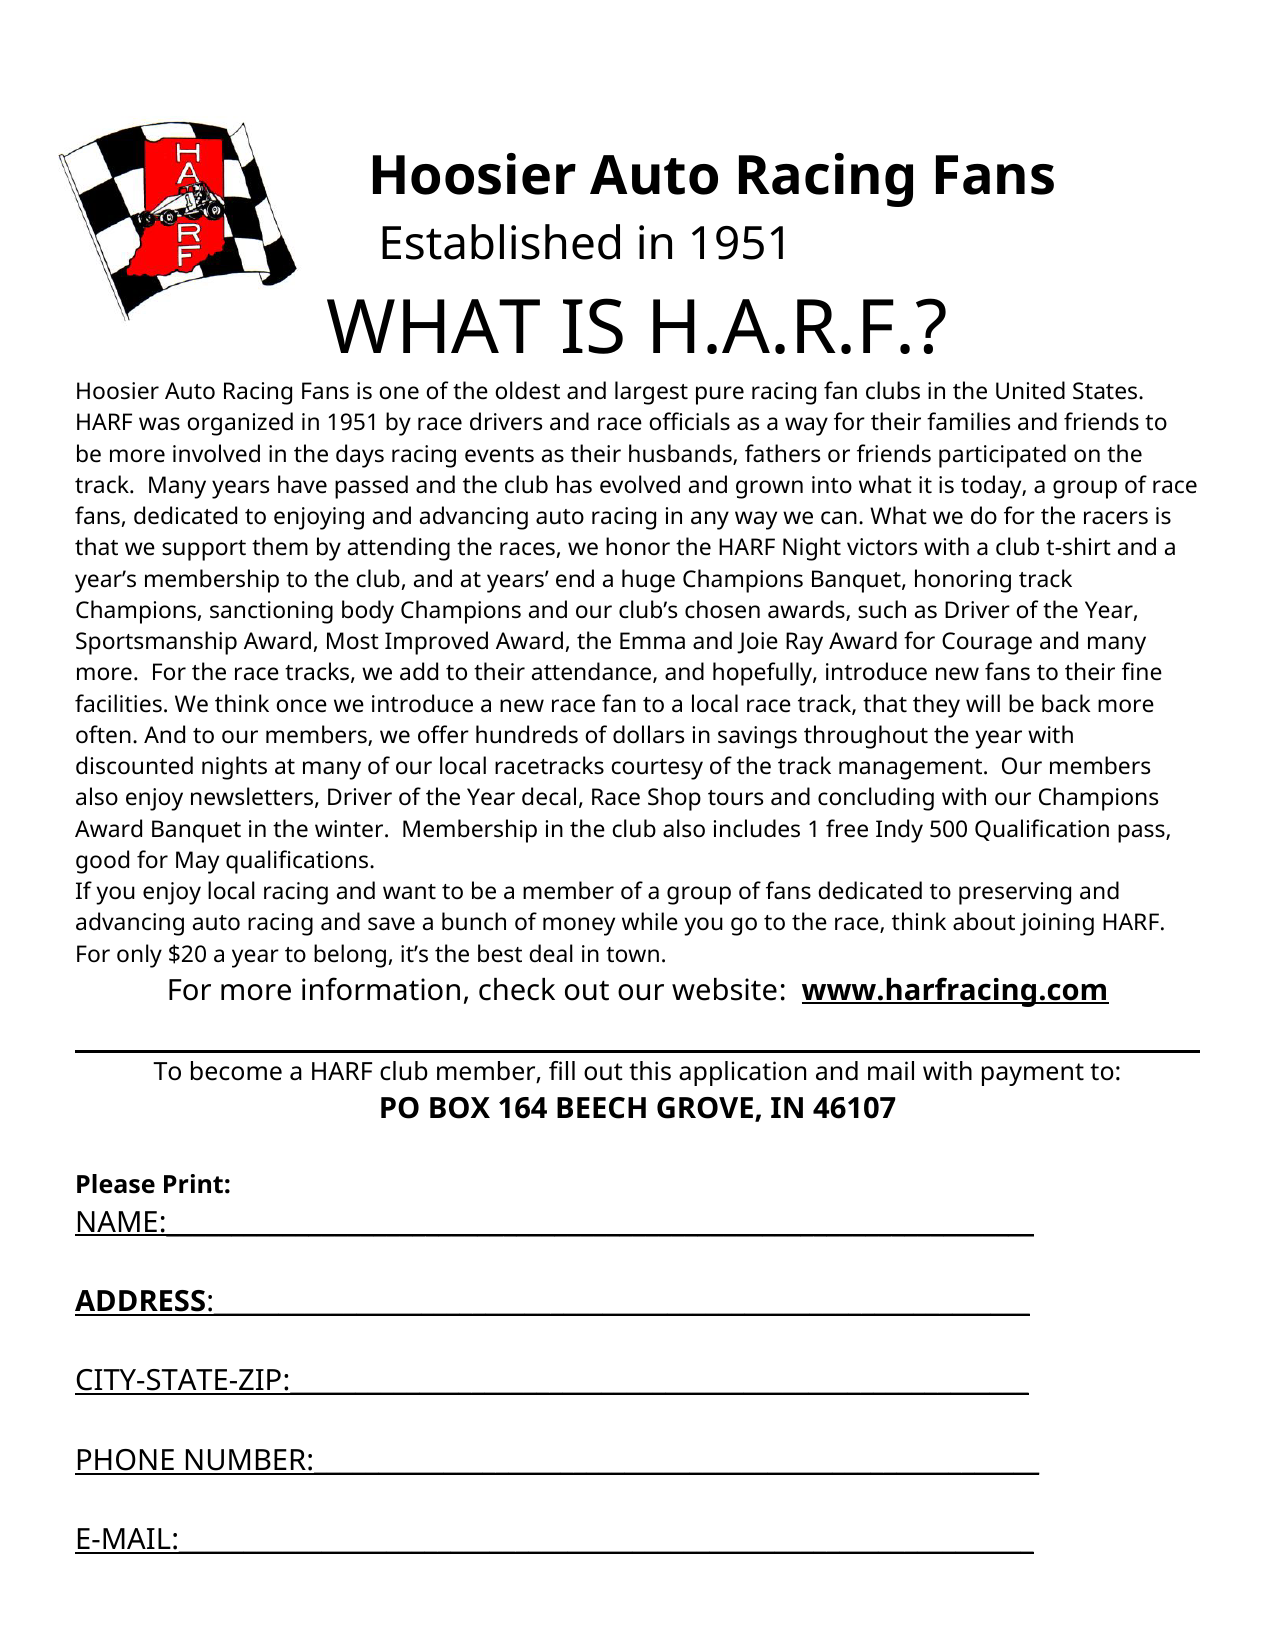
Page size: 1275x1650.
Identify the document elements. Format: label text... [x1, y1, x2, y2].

text NAME:___________________________________________________________________ [75, 1201, 1200, 1241]
text WHAT IS H.A.R.F.? [75, 273, 1200, 375]
text If you enjoy local racing and want to be a member of a group of fans dedicated to preserving and advancing auto racing and save a bunch of money while you go to the race, think about joining HARF. For only $20 a year to belong, it’s the best deal in town. [75, 875, 1200, 969]
text For more information, check out our website: www.harfracing.com [75, 969, 1200, 1008]
text Hoosier Auto Racing Fans is one of the oldest and largest pure racing fan clubs in the United States. HARF was organized in 1951 by race drivers and race officials as a way for their families and friends to be more involved in the days racing events as their husbands, fathers or friends participated on the track. Many years have passed and the club has evolved and grown into what it is today, a group of race fans, dedicated to enjoying and advancing auto racing in any way we can. What we do for the racers is that we support them by attending the races, we honor the HARF Night victors with a club t-shirt and a year’s membership to the club, and at years’ end a huge Champions Banquet, honoring track Champions, sanctioning body Champions and our club’s chosen awards, such as Driver of the Year, Sportsmanship Award, Most Improved Award, the Emma and Joie Ray Award for Courage and many more. For the race tracks, we add to their attendance, and hopefully, introduce new fans to their fine facilities. We think once we introduce a new race fan to a local race track, that they will be back more often. And to our members, we offer hundreds of dollars in savings throughout the year with discounted nights at many of our local racetracks courtesy of the track management. Our members also enjoy newsletters, Driver of the Year decal, Race Shop tours and concluding with our Champions Award Banquet in the winter. Membership in the club also includes 1 free Indy 500 Qualification pass, good for May qualifications. [75, 375, 1200, 875]
text To become a HARF club member, fill out this application and mail with payment to: [75, 1053, 1200, 1087]
text PO BOX 164 BEECH GROVE, IN 46107 [75, 1087, 1200, 1127]
text PHONE NUMBER:________________________________________________________ [75, 1439, 1200, 1479]
text Please Print: [75, 1167, 1200, 1201]
text CITY-STATE-ZIP:_________________________________________________________ [75, 1360, 1200, 1399]
text E-MAIL:__________________________________________________________________ [75, 1518, 1200, 1558]
text Established in 1951 [308, 211, 1200, 273]
text ADDRESS:_______________________________________________________________ [75, 1280, 1200, 1320]
text Hoosier Auto Racing Fans [308, 137, 1200, 211]
